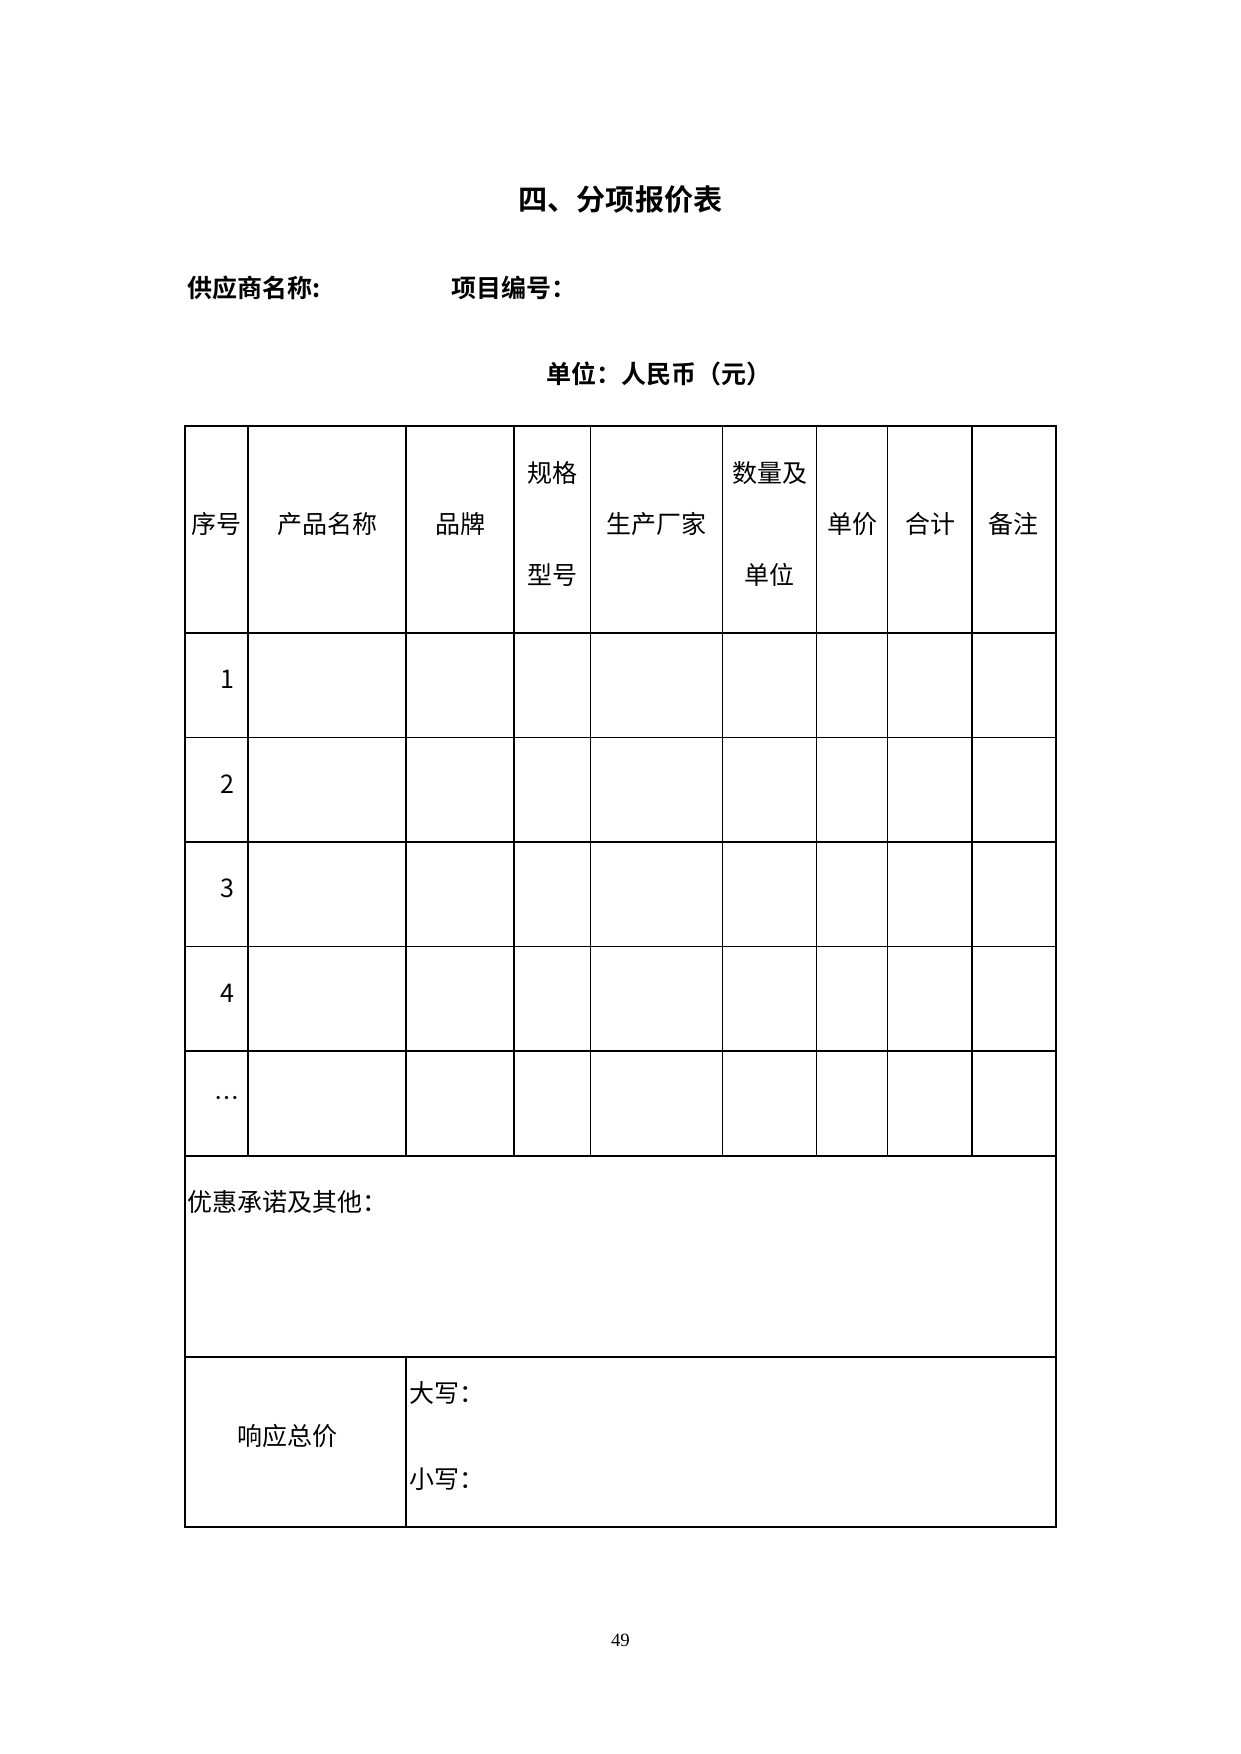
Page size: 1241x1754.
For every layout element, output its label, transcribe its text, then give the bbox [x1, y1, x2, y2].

table_cell [515, 738, 590, 841]
table_cell 响应总价 [186, 1358, 405, 1526]
table_cell [249, 634, 405, 737]
text 供应商名称: 项目编号： [187, 253, 1053, 321]
table_cell [888, 947, 971, 1050]
table_cell [888, 1052, 971, 1155]
table_header 规格型号 [515, 427, 590, 632]
table_cell [591, 947, 722, 1050]
table_header 产品名称 [249, 427, 405, 632]
table_cell [817, 947, 887, 1050]
table_cell [407, 843, 513, 946]
table_cell 1 [186, 634, 247, 737]
table_cell [515, 843, 590, 946]
table_cell [817, 634, 887, 737]
table_cell [515, 634, 590, 737]
table_cell 2 [186, 738, 247, 841]
table_cell [407, 947, 513, 1050]
table_cell [591, 738, 722, 841]
table_cell 优惠承诺及其他： [186, 1157, 1055, 1356]
table_header 品牌 [407, 427, 513, 632]
table_cell [888, 634, 971, 737]
table_cell [973, 947, 1055, 1050]
table_cell [591, 1052, 722, 1155]
table_cell [249, 843, 405, 946]
table_cell [817, 738, 887, 841]
table_cell 4 [186, 947, 247, 1050]
table_cell [591, 634, 722, 737]
table_cell [723, 738, 816, 841]
table_cell [249, 947, 405, 1050]
table_header 单价 [817, 427, 887, 632]
table_cell [888, 738, 971, 841]
table_header 备注 [973, 427, 1055, 632]
table_cell [973, 634, 1055, 737]
table_cell 大写： 小写： [407, 1358, 1055, 1526]
table_cell [407, 738, 513, 841]
table_cell [973, 738, 1055, 841]
table_cell [407, 634, 513, 737]
table_cell [723, 1052, 816, 1155]
table_cell … [186, 1052, 247, 1155]
table_cell [973, 843, 1055, 946]
table_cell [817, 1052, 887, 1155]
table_cell [515, 1052, 590, 1155]
text 四、分项报价表 [187, 164, 1053, 232]
table_header 合计 [888, 427, 971, 632]
table_cell [249, 1052, 405, 1155]
table_cell [723, 634, 816, 737]
table_cell [723, 947, 816, 1050]
table_cell [888, 843, 971, 946]
table_header 序号 [186, 427, 247, 632]
table_cell [515, 947, 590, 1050]
table_header 数量及单位 [723, 427, 816, 632]
table_cell [249, 738, 405, 841]
table_cell [407, 1052, 513, 1155]
text 单位：人民币（元） [187, 339, 1053, 407]
table_header 生产厂家 [591, 427, 722, 632]
table_cell [817, 843, 887, 946]
table_cell 3 [186, 843, 247, 946]
table_cell [723, 843, 816, 946]
table_cell [591, 843, 722, 946]
table_cell [973, 1052, 1055, 1155]
